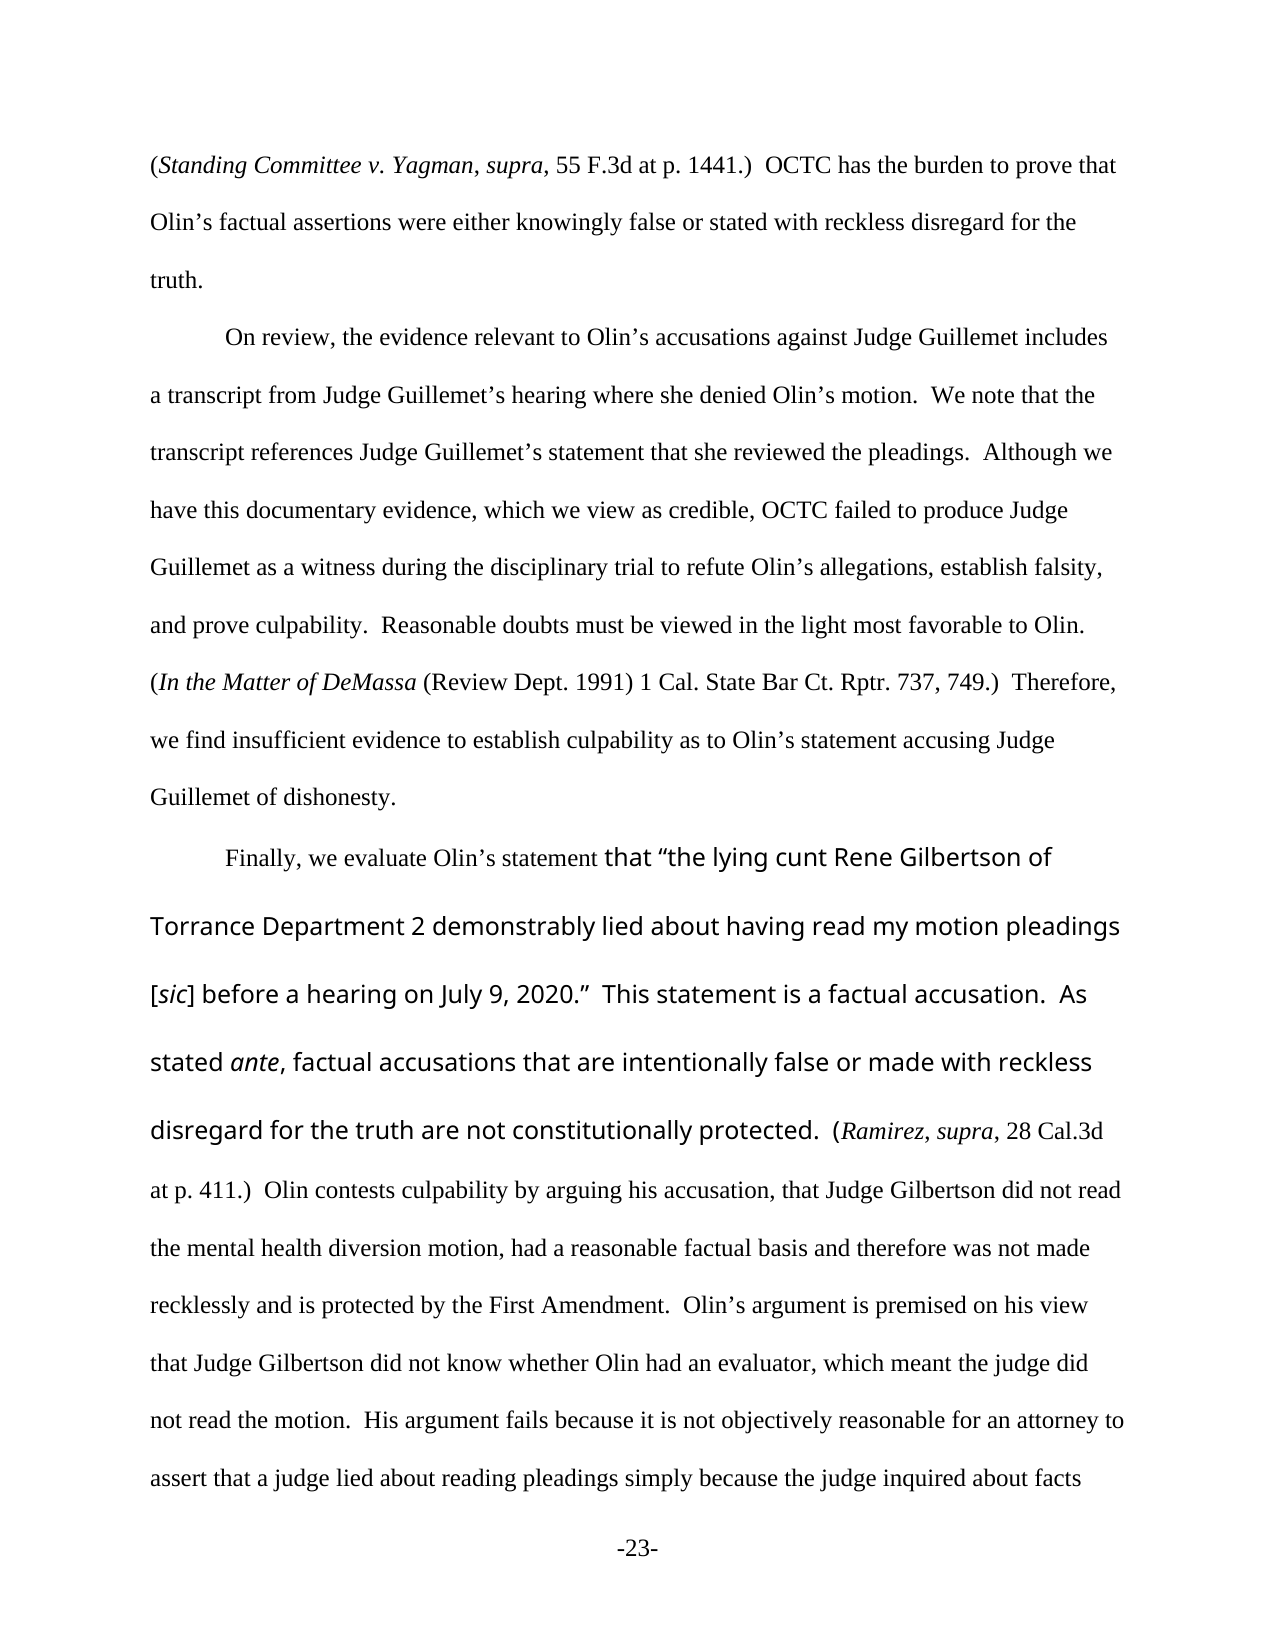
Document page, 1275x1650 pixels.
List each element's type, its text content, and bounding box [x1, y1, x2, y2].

text On review, the evidence relevant to Olin’s accusations against Judge Guillemet includes a transcript from Judge Guillemet’s hearing where she denied Olin’s motion. We note that the transcript references Judge Guillemet’s statement that she reviewed the pleadings. Although we have this documentary evidence, which we view as credible, OCTC failed to produce Judge Guillemet as a witness during the disciplinary trial to refute Olin’s allegations, establish falsity, and prove culpability. Reasonable doubts must be viewed in the light most favorable to Olin. (In the Matter of DeMassa (Review Dept. 1991) 1 Cal. State Bar Ct. Rptr. 737, 749.) Therefore, we find insufficient evidence to establish culpability as to Olin’s statement accusing Judge Guillemet of dishonesty. [150, 322, 1125, 811]
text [150, 840, 1125, 1492]
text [150, 150, 1125, 294]
